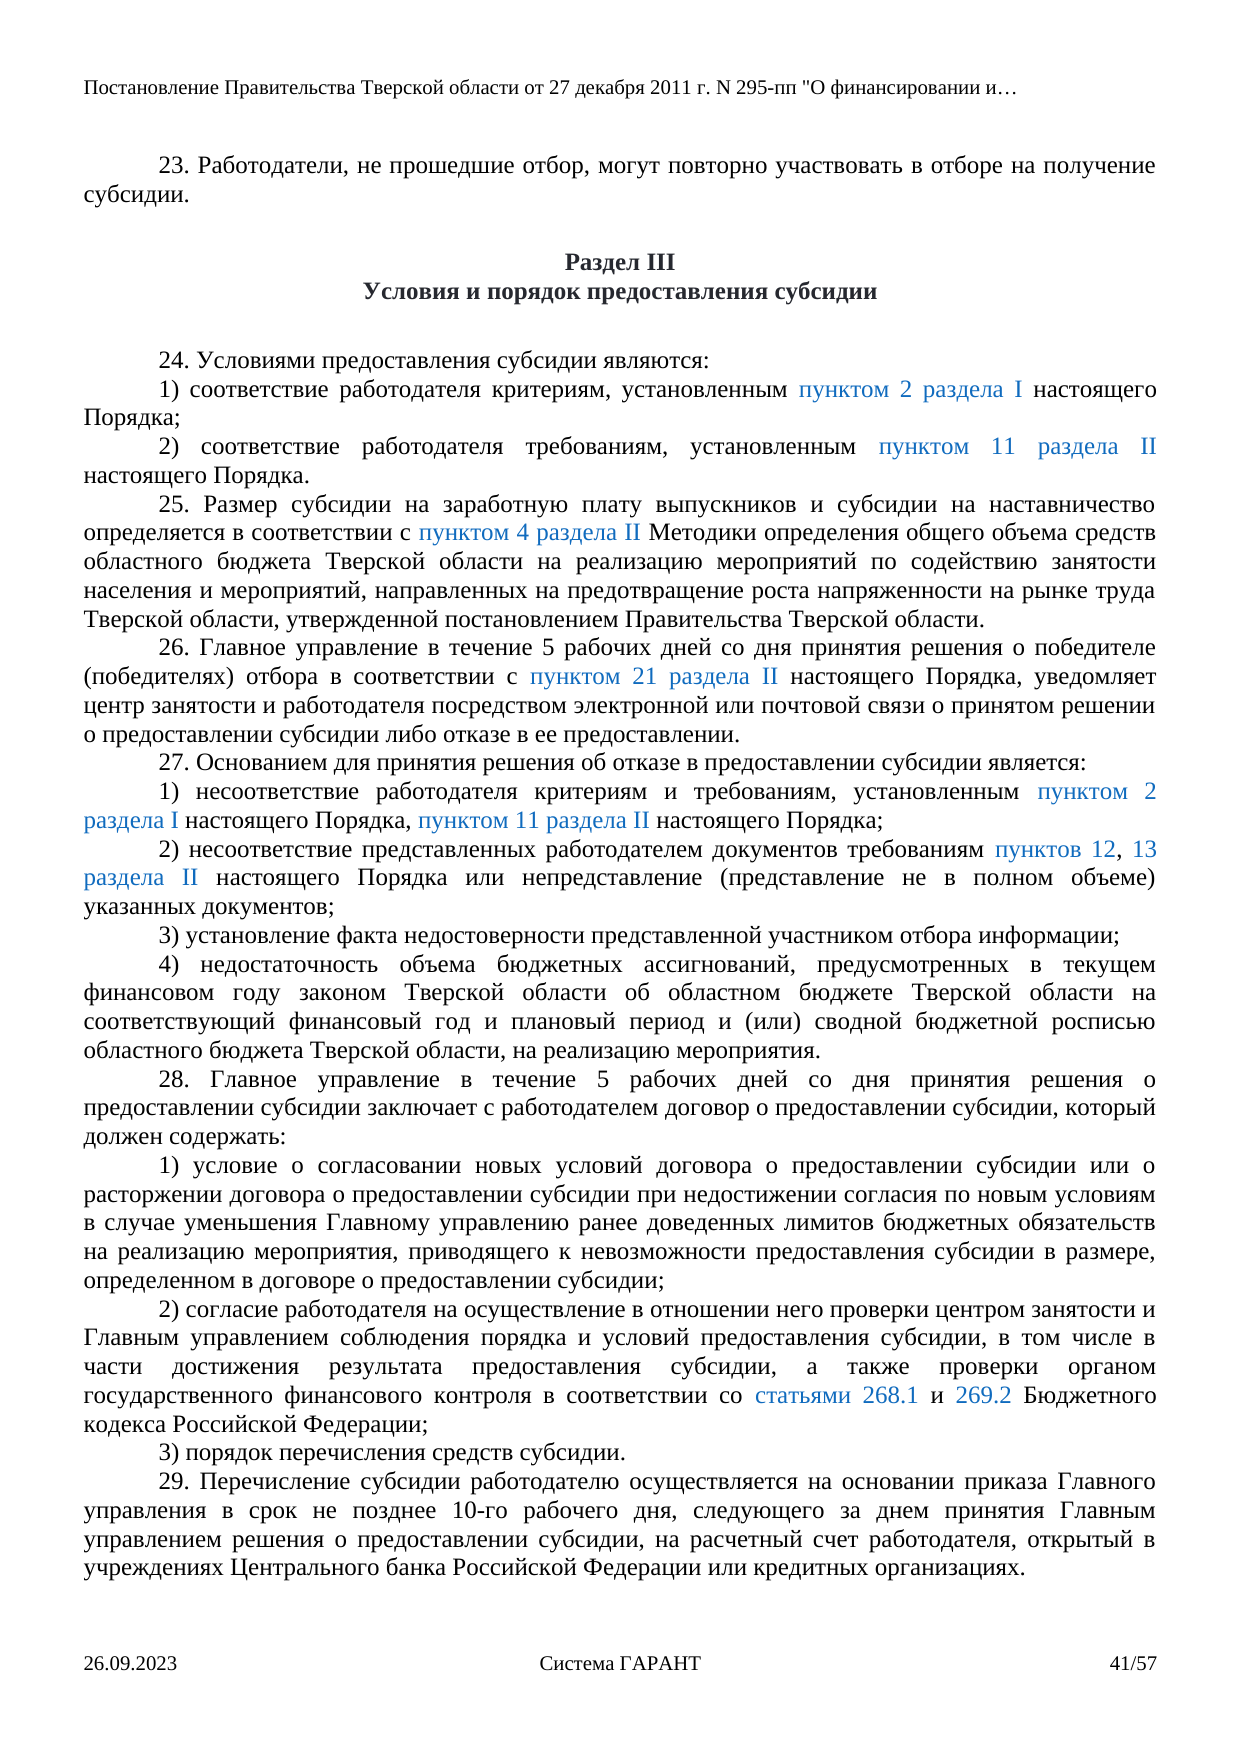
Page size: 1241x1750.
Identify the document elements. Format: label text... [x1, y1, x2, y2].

text 4) недостаточность объема бюджетных ассигнований, предусмотренных в текущем финансовом году законом Тверской области об областном бюджете Тверской области на соответствующий финансовый год и плановый период и (или) сводной бюджетной росписью областного бюджета Тверской области, на реализацию мероприятия. [83, 949, 1157, 1064]
subtitle Раздел III Условия и порядок предоставления субсидии [83, 247, 1157, 305]
text 2) соответствие работодателя требованиям, установленным пунктом 11 раздела II настоящего Порядка. [83, 431, 1157, 489]
text 24. Условиями предоставления субсидии являются: [83, 345, 1157, 374]
text 3) порядок перечисления средств субсидии. [83, 1437, 1157, 1466]
text 26. Главное управление в течение 5 рабочих дней со дня принятия решения о победителе (победителях) отбора в соответствии с пунктом 21 раздела II настоящего Порядка, уведомляет центр занятости и работодателя посредством электронной или почтовой связи о принятом решении о предоставлении субсидии либо отказе в ее предоставлении. [83, 632, 1157, 747]
text 28. Главное управление в течение 5 рабочих дней со дня принятия решения о предоставлении субсидии заключает с работодателем договор о предоставлении субсидии, который должен содержать: [83, 1064, 1157, 1150]
text 2) согласие работодателя на осуществление в отношении него проверки центром занятости и Главным управлением соблюдения порядка и условий предоставления субсидии, в том числе в части достижения результата предоставления субсидии, а также проверки органом государственного финансового контроля в соответствии со статьями 268.1 и 269.2 Бюджетного кодекса Российской Федерации; [83, 1294, 1157, 1437]
text 1) условие о согласовании новых условий договора о предоставлении субсидии или о расторжении договора о предоставлении субсидии при недостижении согласия по новым условиям в случае уменьшения Главному управлению ранее доведенных лимитов бюджетных обязательств на реализацию мероприятия, приводящего к невозможности предоставления субсидии в размере, определенном в договоре о предоставлении субсидии; [83, 1150, 1157, 1294]
text 2) несоответствие представленных работодателем документов требованиям пунктов 12, 13 раздела II настоящего Порядка или непредставление (представление не в полном объеме) указанных документов; [83, 834, 1157, 920]
text 1) несоответствие работодателя критериям и требованиям, установленным пунктом 2 раздела I настоящего Порядка, пунктом 11 раздела II настоящего Порядка; [83, 776, 1157, 834]
text 29. Перечисление субсидии работодателю осуществляется на основании приказа Главного управления в срок не позднее 10-го рабочего дня, следующего за днем принятия Главным управлением решения о предоставлении субсидии, на расчетный счет работодателя, открытый в учреждениях Центрального банка Российской Федерации или кредитных организациях. [83, 1466, 1157, 1581]
text 23. Работодатели, не прошедшие отбор, могут повторно участвовать в отборе на получение субсидии. [83, 150, 1157, 207]
text 1) соответствие работодателя критериям, установленным пунктом 2 раздела I настоящего Порядка; [83, 374, 1157, 431]
text 3) установление факта недостоверности представленной участником отбора информации; [83, 920, 1157, 949]
text 27. Основанием для принятия решения об отказе в предоставлении субсидии является: [83, 747, 1157, 776]
text 25. Размер субсидии на заработную плату выпускников и субсидии на наставничество определяется в соответствии с пунктом 4 раздела II Методики определения общего объема средств областного бюджета Тверской области на реализацию мероприятий по содействию занятости населения и мероприятий, направленных на предотвращение роста напряженности на рынке труда Тверской области, утвержденной постановлением Правительства Тверской области. [83, 489, 1157, 632]
